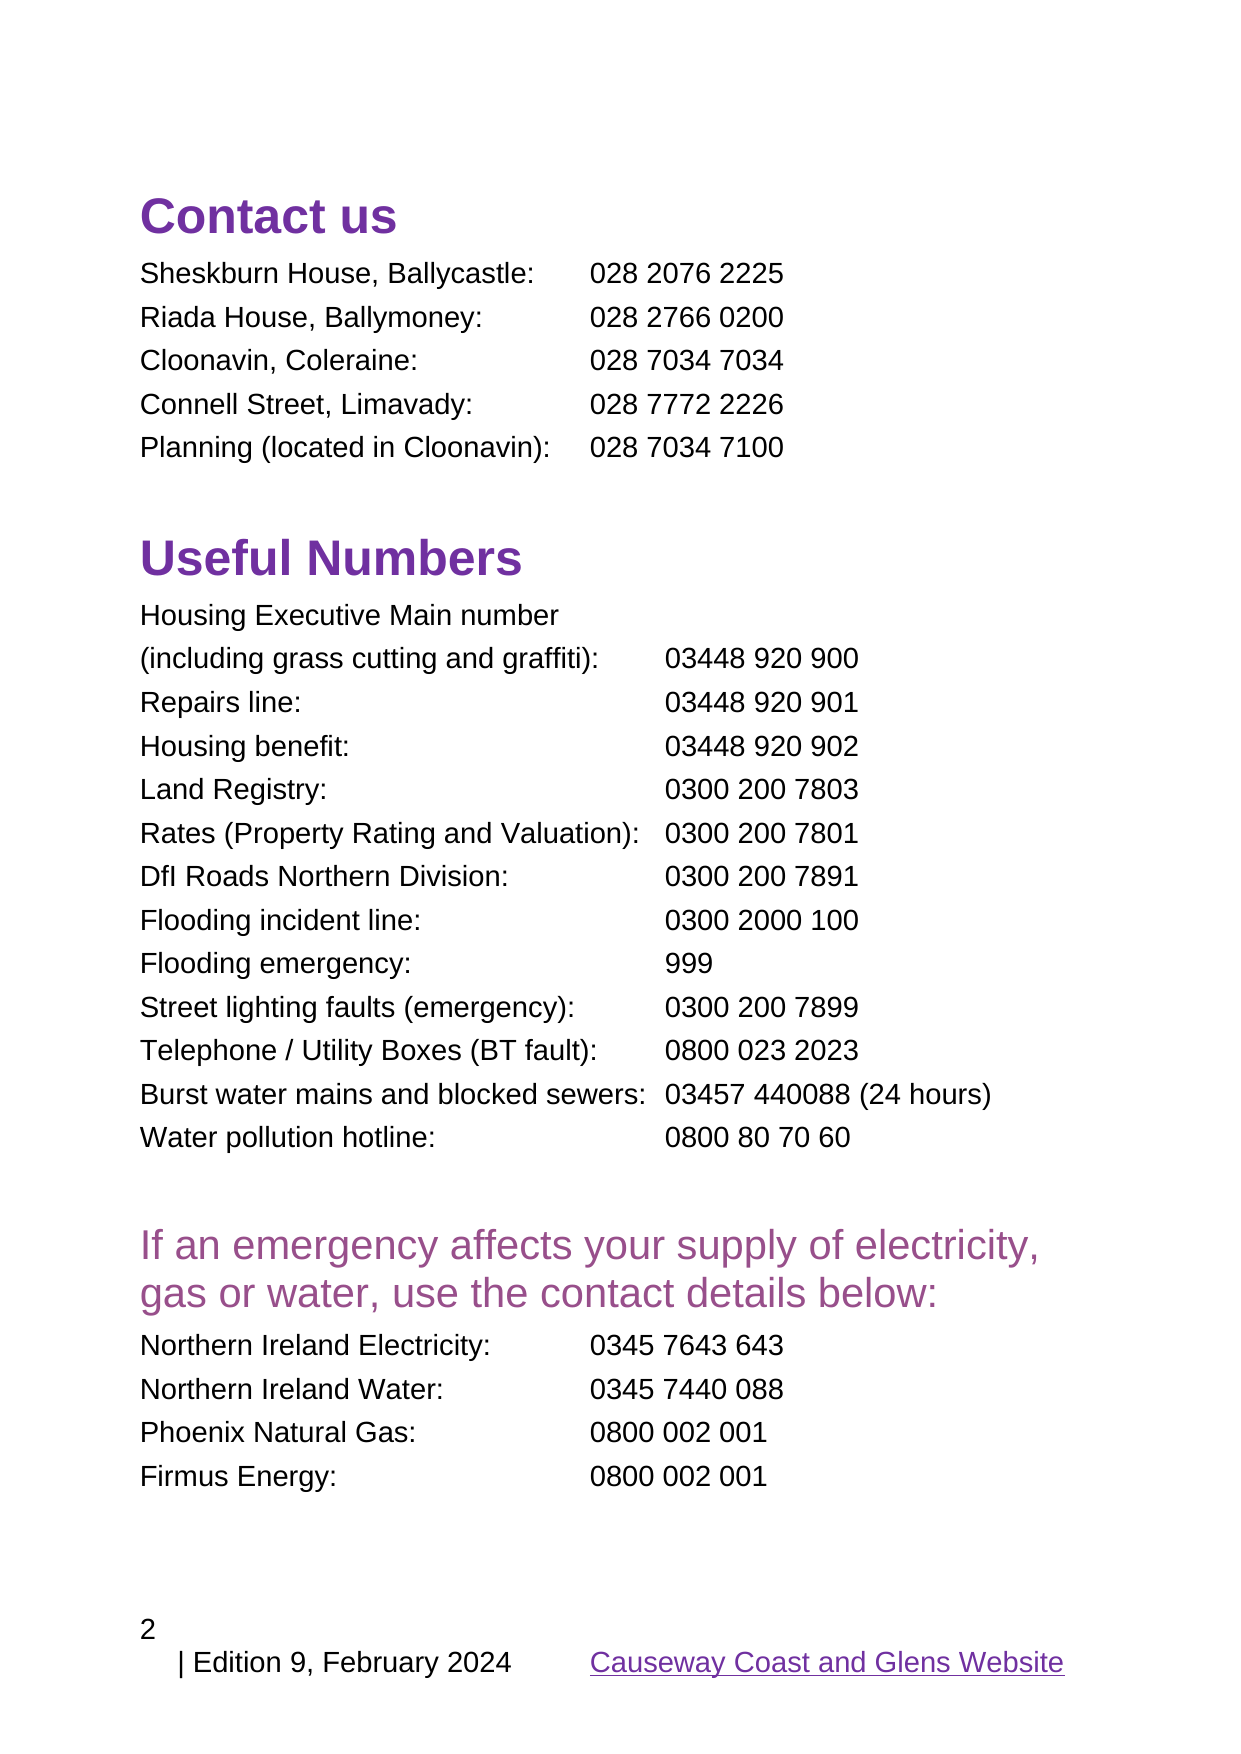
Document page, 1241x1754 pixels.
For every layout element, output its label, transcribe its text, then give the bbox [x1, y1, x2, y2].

text Phoenix Natural Gas: 0800 002 001 [139, 1416, 1101, 1449]
text Land Registry: 0300 200 7803 [139, 772, 1101, 806]
text Sheskburn House, Ballycastle: 028 2076 2225 [139, 256, 1101, 290]
text Northern Ireland Electricity: 0345 7643 643 [139, 1328, 1101, 1362]
text Flooding emergency: 999 [139, 946, 1101, 980]
subtitle If an emergency affects your supply of electricity, gas or water, use the contact details below: [139, 1220, 1101, 1316]
text Riada House, Ballymoney: 028 2766 0200 [139, 300, 1101, 333]
text Housing Executive Main number [139, 598, 1101, 632]
text (including grass cutting and graffiti): 03448 920 900 [139, 642, 1101, 675]
text Rates (Property Rating and Valuation): 0300 200 7801 [139, 816, 1101, 849]
text Telephone / Utility Boxes (BT fault): 0800 023 2023 [139, 1033, 1101, 1067]
text Water pollution hotline: 0800 80 70 60 [139, 1121, 1101, 1154]
text Cloonavin, Coleraine: 028 7034 7034 [139, 343, 1101, 377]
subtitle Contact us [139, 186, 1101, 244]
text Flooding incident line: 0300 2000 100 [139, 903, 1101, 936]
text Firmus Energy: 0800 002 001 [139, 1459, 1101, 1493]
text Repairs line: 03448 920 901 [139, 685, 1101, 719]
text Planning (located in Cloonavin): 028 7034 7100 [139, 430, 1101, 464]
text Street lighting faults (emergency): 0300 200 7899 [139, 990, 1101, 1023]
text Northern Ireland Water: 0345 7440 088 [139, 1372, 1101, 1406]
subtitle Useful Numbers [139, 528, 1101, 586]
text Housing benefit: 03448 920 902 [139, 729, 1101, 762]
text DfI Roads Northern Division: 0300 200 7891 [139, 859, 1101, 893]
text Connell Street, Limavady: 028 7772 2226 [139, 387, 1101, 420]
text Burst water mains and blocked sewers: 03457 440088 (24 hours) [139, 1077, 1101, 1111]
